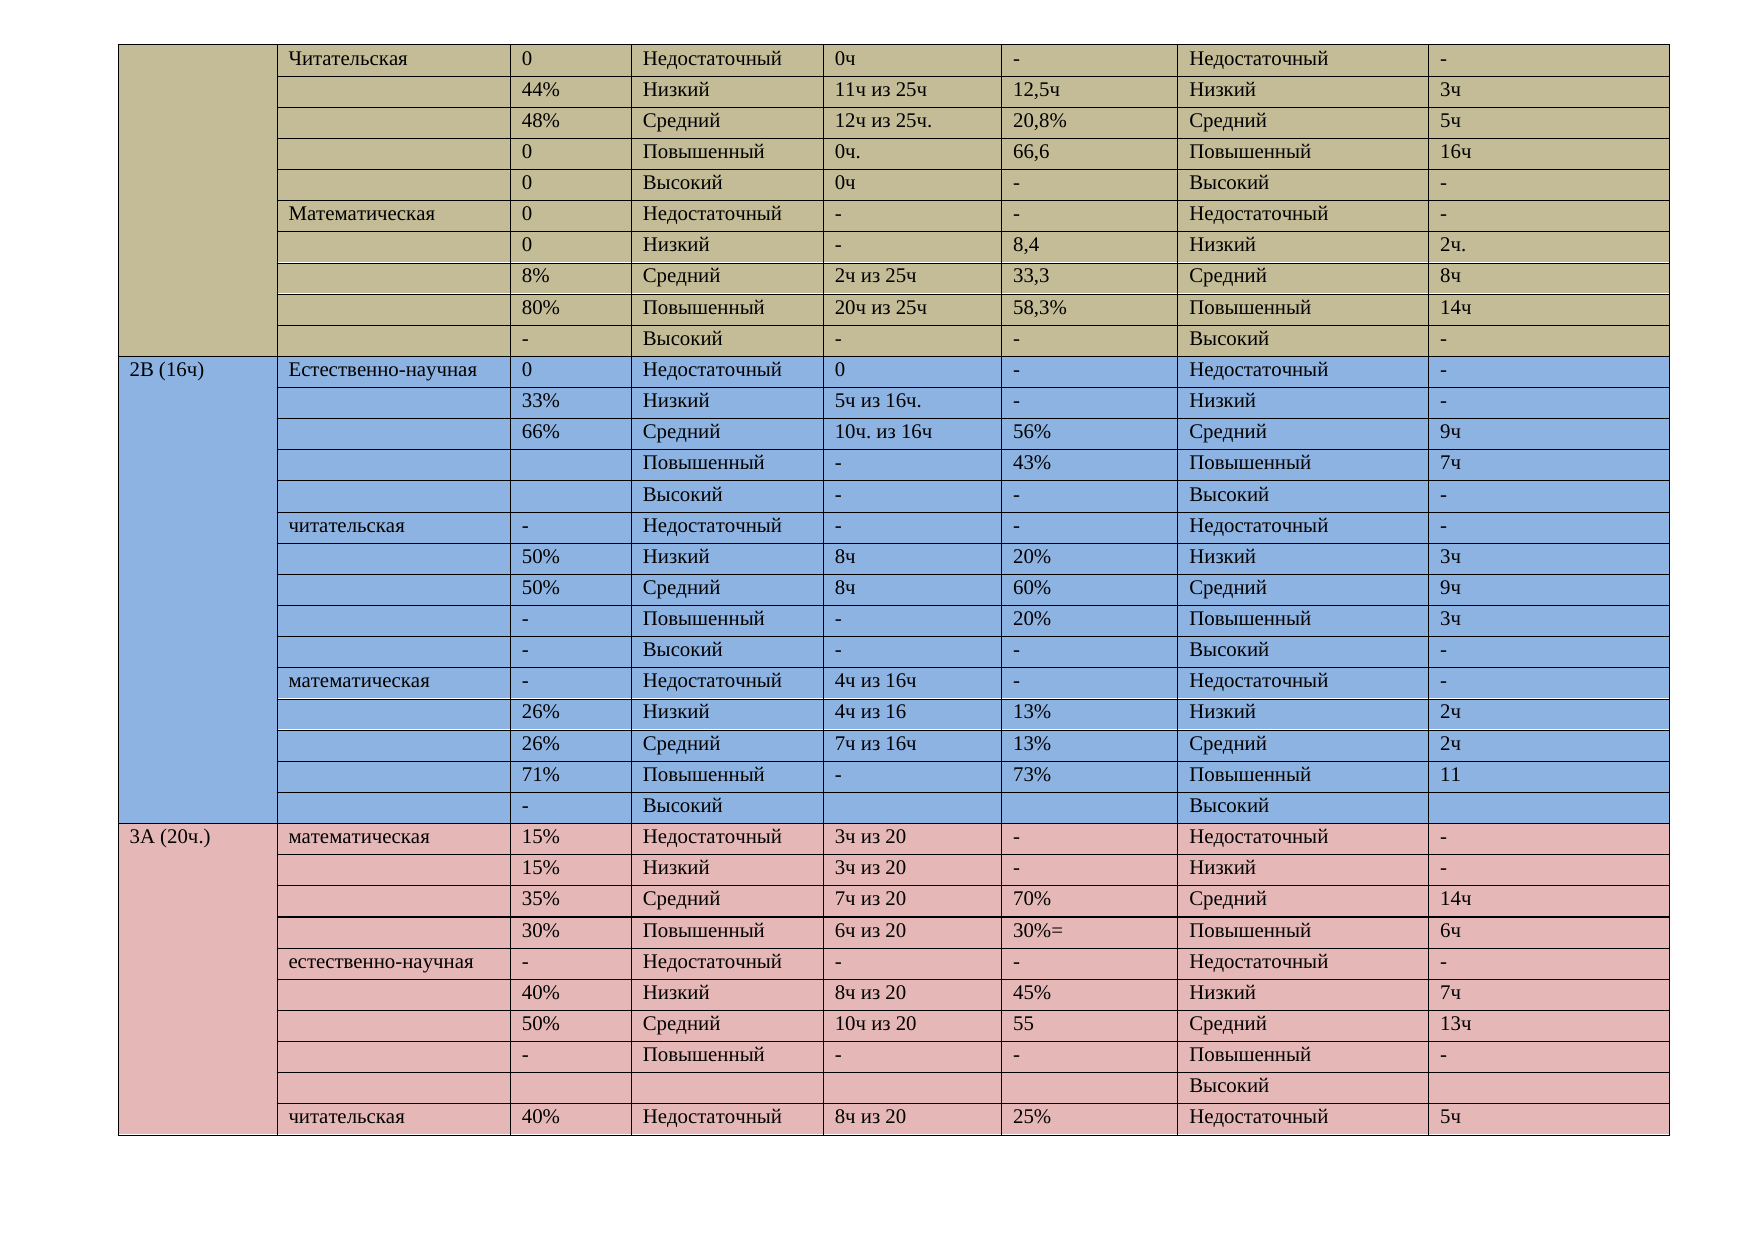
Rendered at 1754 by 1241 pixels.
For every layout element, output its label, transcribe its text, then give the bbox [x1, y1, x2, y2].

table_cell - [1429, 637, 1669, 667]
table_cell Высокий [632, 793, 823, 823]
table_cell - [511, 668, 631, 698]
table_cell 50% [511, 1011, 631, 1041]
table_cell Средний [632, 264, 823, 293]
table_cell 15% [511, 855, 631, 885]
table_cell [278, 918, 510, 948]
table_cell - [1429, 481, 1669, 512]
table_cell - [1002, 1042, 1177, 1072]
table_cell 60% [1002, 575, 1177, 605]
table_cell 30% [511, 918, 631, 948]
table_cell Низкий [632, 980, 823, 1010]
table_cell 20,8% [1002, 108, 1177, 138]
table_cell [278, 793, 510, 823]
table_cell Низкий [1178, 388, 1428, 418]
table_cell - [1002, 637, 1177, 667]
table_cell [278, 731, 510, 761]
table_cell 8ч [1429, 264, 1669, 293]
table_cell Повышенный [1178, 918, 1428, 948]
table_cell 2ч. [1429, 232, 1669, 262]
table_cell [278, 77, 510, 107]
table_cell Низкий [632, 232, 823, 262]
table_cell Низкий [632, 544, 823, 574]
table_cell - [824, 606, 1001, 636]
table_cell - [824, 481, 1001, 512]
table_cell - [511, 949, 631, 979]
table_cell - [824, 762, 1001, 792]
table_cell - [1429, 326, 1669, 356]
table_cell 73% [1002, 762, 1177, 792]
table_cell - [1002, 201, 1177, 231]
table_cell 8% [511, 264, 631, 293]
table_cell [278, 544, 510, 574]
table_cell Повышенный [632, 450, 823, 480]
table_cell Низкий [1178, 700, 1428, 729]
table_cell 58,3% [1002, 295, 1177, 325]
table_cell 0 [511, 232, 631, 262]
table_cell 7ч из 16ч [824, 731, 1001, 761]
table_cell Высокий [1178, 1073, 1428, 1103]
table_cell - [824, 450, 1001, 480]
table_cell 7ч [1429, 450, 1669, 480]
table_cell Низкий [1178, 544, 1428, 574]
table_cell Высокий [632, 170, 823, 200]
table_cell Повышенный [632, 606, 823, 636]
table_cell Низкий [1178, 77, 1428, 107]
table_cell [278, 700, 510, 729]
table_cell Средний [632, 419, 823, 449]
table_cell 40% [511, 980, 631, 1010]
table_cell Повышенный [632, 918, 823, 948]
table_cell - [511, 1042, 631, 1072]
table_cell [278, 606, 510, 636]
table_cell - [511, 637, 631, 667]
table_cell [278, 295, 510, 325]
table_cell 5ч [1429, 108, 1669, 138]
table_cell Недостаточный [632, 513, 823, 543]
table_cell 50% [511, 544, 631, 574]
table_cell Средний [1178, 731, 1428, 761]
table_cell Высокий [1178, 793, 1428, 823]
table_cell - [1429, 949, 1669, 979]
table_cell Повышенный [1178, 1042, 1428, 1072]
table_cell естественно-научная [278, 949, 510, 979]
table_cell Недостаточный [632, 668, 823, 698]
table_cell [278, 481, 510, 512]
table_cell 4ч из 16 [824, 700, 1001, 729]
table_cell - [1429, 45, 1669, 76]
table_cell - [1429, 513, 1669, 543]
table_cell 11ч из 25ч [824, 77, 1001, 107]
table_cell 43% [1002, 450, 1177, 480]
table_cell 55 [1002, 1011, 1177, 1041]
table_cell 5ч [1429, 1104, 1669, 1134]
table_cell Низкий [632, 700, 823, 729]
table_cell Недостаточный [1178, 949, 1428, 979]
table_cell 80% [511, 295, 631, 325]
table_cell Высокий [632, 481, 823, 512]
table_cell Повышенный [1178, 762, 1428, 792]
table_cell 0 [511, 45, 631, 76]
table_cell [1429, 1073, 1669, 1103]
table_cell 20% [1002, 544, 1177, 574]
table_cell 35% [511, 886, 631, 916]
table_cell 33% [511, 388, 631, 418]
table_cell - [1429, 1042, 1669, 1072]
table_cell Недостаточный [1178, 513, 1428, 543]
table_cell 0ч [824, 45, 1001, 76]
table_cell Недостаточный [1178, 824, 1428, 854]
table_cell [278, 762, 510, 792]
table_cell [278, 855, 510, 885]
table_cell Повышенный [632, 295, 823, 325]
table_cell 20% [1002, 606, 1177, 636]
table_cell 11 [1429, 762, 1669, 792]
table_cell - [1002, 481, 1177, 512]
table_cell [1002, 793, 1177, 823]
table_cell Средний [632, 1011, 823, 1041]
table_cell - [1002, 855, 1177, 885]
table_cell Низкий [1178, 980, 1428, 1010]
table_cell - [1429, 170, 1669, 200]
table_cell [511, 481, 631, 512]
table_cell 71% [511, 762, 631, 792]
table_cell [278, 980, 510, 1010]
table_cell Средний [1178, 1011, 1428, 1041]
table_cell Недостаточный [632, 201, 823, 231]
table_cell Повышенный [1178, 139, 1428, 169]
table_cell Средний [1178, 108, 1428, 138]
table_cell 3А (20ч.) [119, 824, 277, 1134]
table_cell Низкий [1178, 232, 1428, 262]
table_cell Высокий [1178, 326, 1428, 356]
table_cell 10ч. из 16ч [824, 419, 1001, 449]
table_cell [278, 450, 510, 480]
table_cell 26% [511, 731, 631, 761]
table_cell Высокий [1178, 170, 1428, 200]
table_cell - [1002, 357, 1177, 387]
table_cell Читательская [278, 45, 510, 76]
table_cell 45% [1002, 980, 1177, 1010]
table_cell [511, 1073, 631, 1103]
table_cell 15% [511, 824, 631, 854]
table_cell Недостаточный [1178, 45, 1428, 76]
table_cell 10ч из 20 [824, 1011, 1001, 1041]
table_cell Средний [1178, 886, 1428, 916]
table_cell 0 [511, 201, 631, 231]
table_cell читательская [278, 513, 510, 543]
table_cell 6ч из 20 [824, 918, 1001, 948]
table_cell - [1002, 513, 1177, 543]
table_cell Недостаточный [1178, 668, 1428, 698]
table_cell - [1002, 668, 1177, 698]
table_cell - [824, 326, 1001, 356]
table_cell 13% [1002, 700, 1177, 729]
table_cell - [1002, 824, 1177, 854]
table_cell 2ч [1429, 731, 1669, 761]
table_cell 56% [1002, 419, 1177, 449]
table_cell - [824, 232, 1001, 262]
table_cell 9ч [1429, 575, 1669, 605]
table_cell [632, 1073, 823, 1103]
table_cell Средний [632, 886, 823, 916]
table_cell - [511, 793, 631, 823]
table_cell - [1429, 824, 1669, 854]
table_cell Недостаточный [632, 1104, 823, 1134]
table_cell 2ч из 25ч [824, 264, 1001, 293]
table_cell 14ч [1429, 886, 1669, 916]
table_cell 30%= [1002, 918, 1177, 948]
table_cell 14ч [1429, 295, 1669, 325]
table_cell Повышенный [1178, 606, 1428, 636]
table_cell 8ч из 20 [824, 1104, 1001, 1134]
table_cell [1002, 1073, 1177, 1103]
table_cell [278, 886, 510, 916]
table_cell Недостаточный [632, 45, 823, 76]
table_cell Недостаточный [1178, 1104, 1428, 1134]
table_cell 0 [511, 170, 631, 200]
table_cell 16ч [1429, 139, 1669, 169]
table_cell 66,6 [1002, 139, 1177, 169]
table_cell - [1429, 201, 1669, 231]
table_cell 3ч из 20 [824, 855, 1001, 885]
table_cell - [1429, 668, 1669, 698]
table_cell [278, 419, 510, 449]
table_cell 0 [511, 139, 631, 169]
table_cell 50% [511, 575, 631, 605]
table_cell 4ч из 16ч [824, 668, 1001, 698]
table_cell 12ч из 25ч. [824, 108, 1001, 138]
table_cell 0ч. [824, 139, 1001, 169]
table_cell [278, 108, 510, 138]
table_cell [278, 139, 510, 169]
table_cell [824, 1073, 1001, 1103]
table_cell [278, 575, 510, 605]
table_cell 40% [511, 1104, 631, 1134]
table_cell Повышенный [632, 1042, 823, 1072]
table_cell 33,3 [1002, 264, 1177, 293]
table_cell [511, 450, 631, 480]
table_cell математическая [278, 668, 510, 698]
table_cell 5ч из 16ч. [824, 388, 1001, 418]
table_cell Средний [632, 731, 823, 761]
table_cell [278, 1073, 510, 1103]
table_cell [278, 388, 510, 418]
table_cell - [824, 637, 1001, 667]
table_cell 70% [1002, 886, 1177, 916]
table_cell 0 [824, 357, 1001, 387]
table_cell - [511, 326, 631, 356]
table_cell - [511, 606, 631, 636]
table_cell 66% [511, 419, 631, 449]
table_cell - [1002, 949, 1177, 979]
table_cell - [1429, 357, 1669, 387]
table_cell Средний [1178, 419, 1428, 449]
table_cell Низкий [632, 77, 823, 107]
table_cell [278, 637, 510, 667]
table_cell 3ч из 20 [824, 824, 1001, 854]
table_cell математическая [278, 824, 510, 854]
table_cell [278, 170, 510, 200]
table_cell 0 [511, 357, 631, 387]
table_cell Повышенный [632, 139, 823, 169]
table_cell 8ч [824, 544, 1001, 574]
table_cell Средний [632, 575, 823, 605]
table_cell Высокий [632, 326, 823, 356]
table_cell 2В (16ч) [119, 357, 277, 823]
table_cell - [1002, 326, 1177, 356]
table_cell - [511, 513, 631, 543]
table_cell Математическая [278, 201, 510, 231]
table_cell Недостаточный [1178, 357, 1428, 387]
table_cell 9ч [1429, 419, 1669, 449]
table_cell Низкий [632, 855, 823, 885]
table_cell Средний [632, 108, 823, 138]
table_cell 8,4 [1002, 232, 1177, 262]
table_cell Высокий [1178, 637, 1428, 667]
table_cell - [1429, 855, 1669, 885]
table_cell 13% [1002, 731, 1177, 761]
table_cell - [1429, 388, 1669, 418]
table_cell 13ч [1429, 1011, 1669, 1041]
table_cell 7ч из 20 [824, 886, 1001, 916]
table_cell [278, 326, 510, 356]
table_cell Низкий [632, 388, 823, 418]
table_cell 3ч [1429, 77, 1669, 107]
table_cell [278, 264, 510, 293]
table_cell Повышенный [632, 762, 823, 792]
table_cell - [824, 949, 1001, 979]
table_cell 12,5ч [1002, 77, 1177, 107]
table_cell 25% [1002, 1104, 1177, 1134]
table_cell [278, 1011, 510, 1041]
table_cell Средний [1178, 264, 1428, 293]
table_cell 7ч [1429, 980, 1669, 1010]
table_cell - [824, 513, 1001, 543]
table_cell Недостаточный [1178, 201, 1428, 231]
table_cell - [1002, 388, 1177, 418]
table_cell Средний [1178, 575, 1428, 605]
table_cell 8ч из 20 [824, 980, 1001, 1010]
table_cell Естественно-научная [278, 357, 510, 387]
table_cell - [1002, 45, 1177, 76]
table_cell - [1002, 170, 1177, 200]
table_cell Повышенный [1178, 295, 1428, 325]
table_cell Низкий [1178, 855, 1428, 885]
table_cell Недостаточный [632, 824, 823, 854]
table_cell Повышенный [1178, 450, 1428, 480]
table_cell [278, 1104, 510, 1134]
table_cell [824, 793, 1001, 823]
table_cell 0ч [824, 170, 1001, 200]
table_cell 20ч из 25ч [824, 295, 1001, 325]
table_cell 48% [511, 108, 631, 138]
table_cell [278, 232, 510, 262]
table_cell 3ч [1429, 606, 1669, 636]
table_cell 44% [511, 77, 631, 107]
table_cell Недостаточный [632, 949, 823, 979]
table_cell 3ч [1429, 544, 1669, 574]
table_cell Высокий [1178, 481, 1428, 512]
table_cell [278, 1042, 510, 1072]
table_cell Высокий [632, 637, 823, 667]
table_cell Недостаточный [632, 357, 823, 387]
table_cell - [824, 1042, 1001, 1072]
table_cell 8ч [824, 575, 1001, 605]
table_cell - [824, 201, 1001, 231]
table_cell 26% [511, 700, 631, 729]
table_cell 6ч [1429, 918, 1669, 948]
table_cell 2ч [1429, 700, 1669, 729]
table_cell [1429, 793, 1669, 823]
